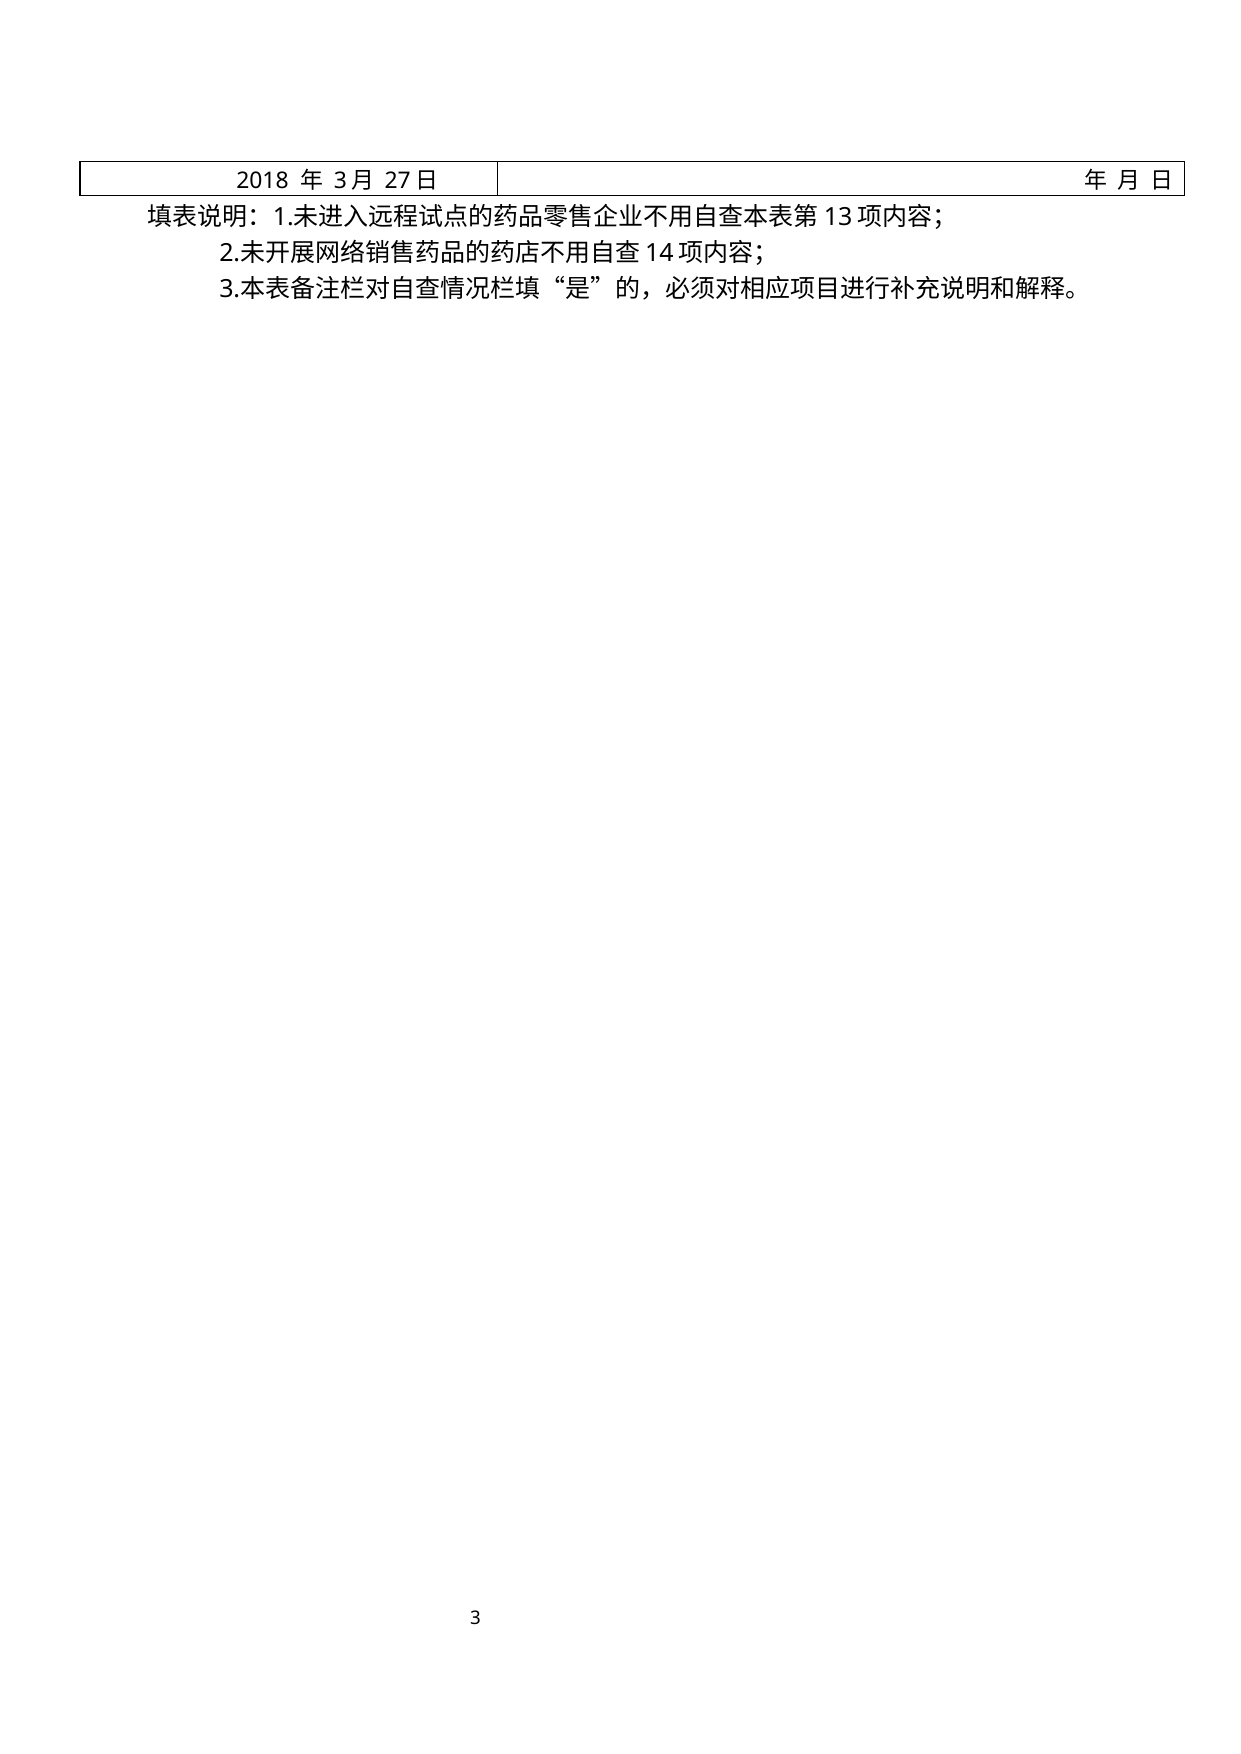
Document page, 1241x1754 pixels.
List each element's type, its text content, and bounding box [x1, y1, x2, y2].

text 3.本表备注栏对自查情况栏填“是”的，必须对相应项目进行补充说明和解释。 [148, 269, 1093, 305]
text 2.未开展网络销售药品的药店不用自查14项内容； [148, 233, 1093, 269]
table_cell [81, 162, 497, 195]
text 填表说明：1.未进入远程试点的药品零售企业不用自查本表第13项内容； [148, 196, 1093, 233]
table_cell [498, 162, 1184, 195]
